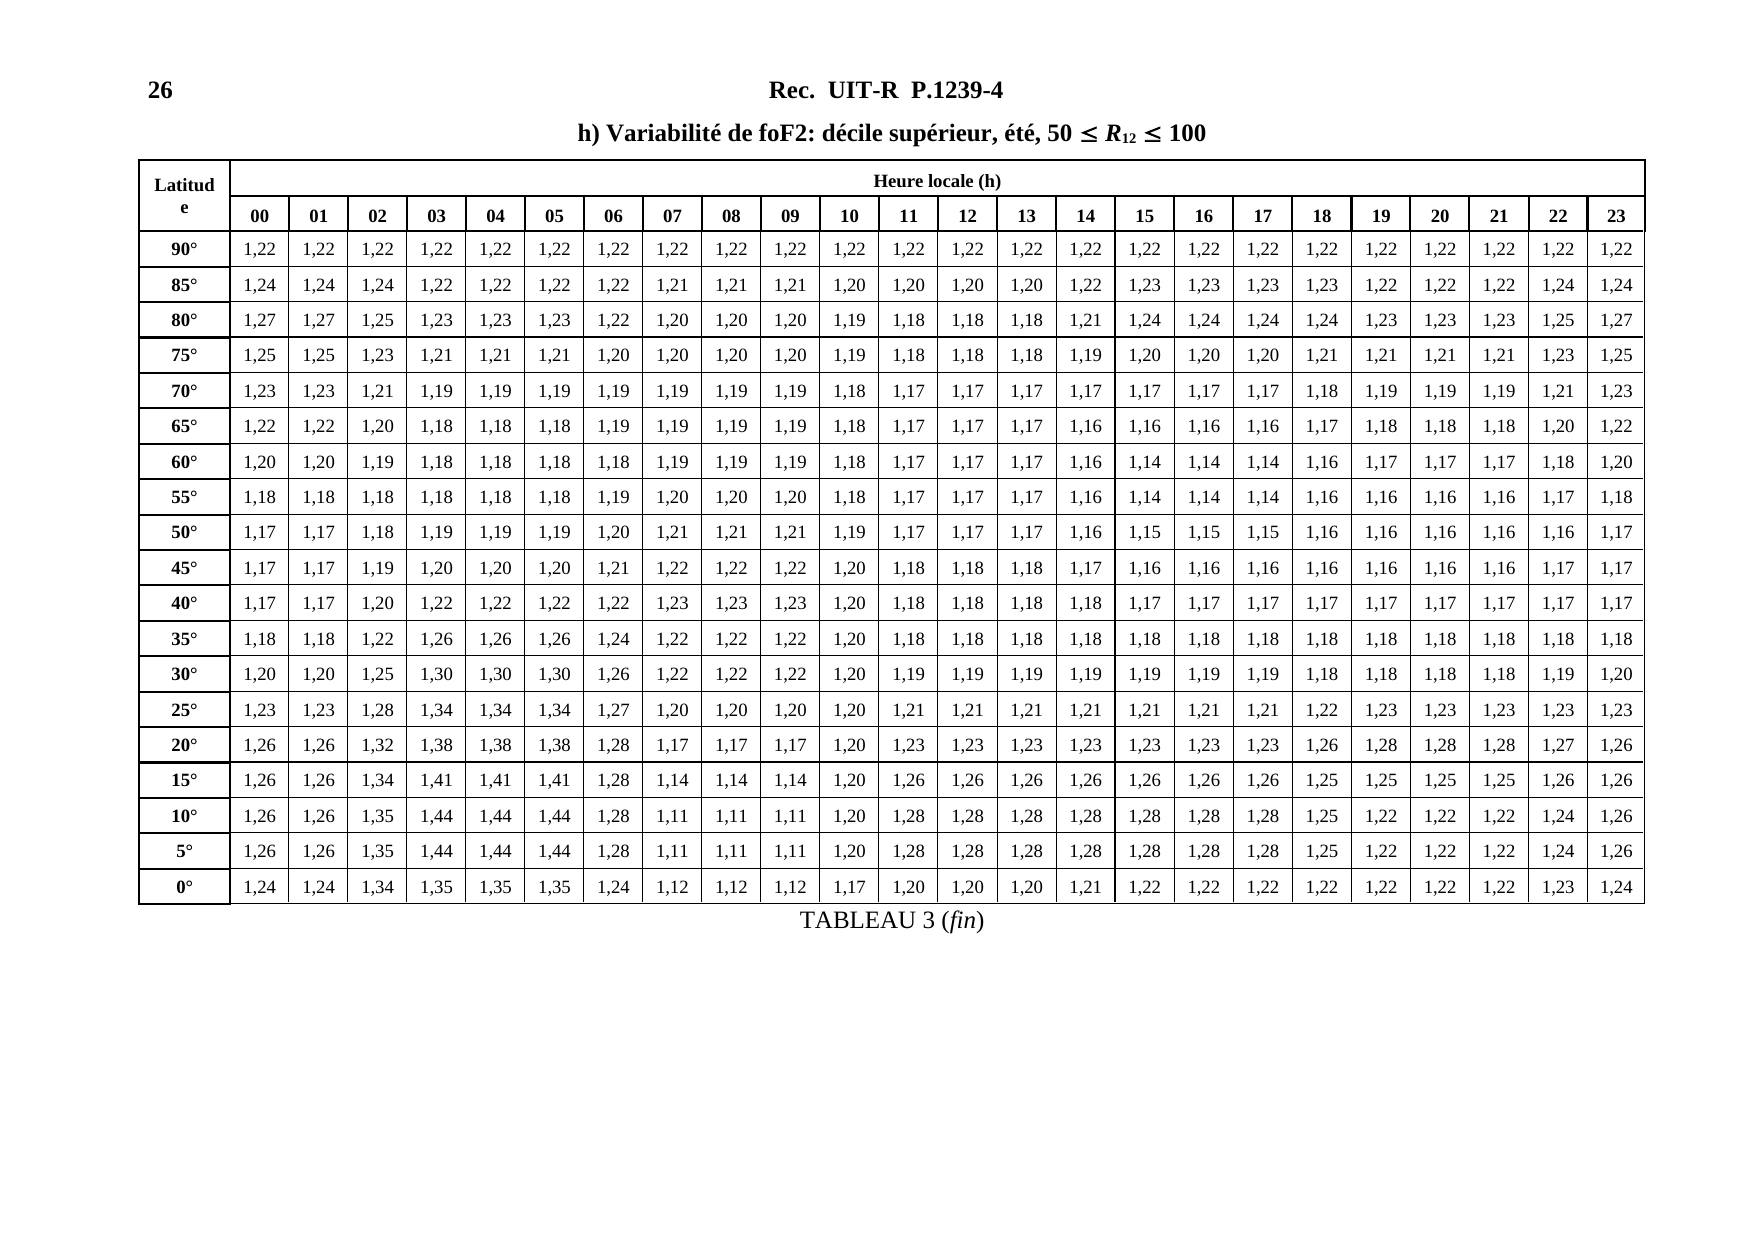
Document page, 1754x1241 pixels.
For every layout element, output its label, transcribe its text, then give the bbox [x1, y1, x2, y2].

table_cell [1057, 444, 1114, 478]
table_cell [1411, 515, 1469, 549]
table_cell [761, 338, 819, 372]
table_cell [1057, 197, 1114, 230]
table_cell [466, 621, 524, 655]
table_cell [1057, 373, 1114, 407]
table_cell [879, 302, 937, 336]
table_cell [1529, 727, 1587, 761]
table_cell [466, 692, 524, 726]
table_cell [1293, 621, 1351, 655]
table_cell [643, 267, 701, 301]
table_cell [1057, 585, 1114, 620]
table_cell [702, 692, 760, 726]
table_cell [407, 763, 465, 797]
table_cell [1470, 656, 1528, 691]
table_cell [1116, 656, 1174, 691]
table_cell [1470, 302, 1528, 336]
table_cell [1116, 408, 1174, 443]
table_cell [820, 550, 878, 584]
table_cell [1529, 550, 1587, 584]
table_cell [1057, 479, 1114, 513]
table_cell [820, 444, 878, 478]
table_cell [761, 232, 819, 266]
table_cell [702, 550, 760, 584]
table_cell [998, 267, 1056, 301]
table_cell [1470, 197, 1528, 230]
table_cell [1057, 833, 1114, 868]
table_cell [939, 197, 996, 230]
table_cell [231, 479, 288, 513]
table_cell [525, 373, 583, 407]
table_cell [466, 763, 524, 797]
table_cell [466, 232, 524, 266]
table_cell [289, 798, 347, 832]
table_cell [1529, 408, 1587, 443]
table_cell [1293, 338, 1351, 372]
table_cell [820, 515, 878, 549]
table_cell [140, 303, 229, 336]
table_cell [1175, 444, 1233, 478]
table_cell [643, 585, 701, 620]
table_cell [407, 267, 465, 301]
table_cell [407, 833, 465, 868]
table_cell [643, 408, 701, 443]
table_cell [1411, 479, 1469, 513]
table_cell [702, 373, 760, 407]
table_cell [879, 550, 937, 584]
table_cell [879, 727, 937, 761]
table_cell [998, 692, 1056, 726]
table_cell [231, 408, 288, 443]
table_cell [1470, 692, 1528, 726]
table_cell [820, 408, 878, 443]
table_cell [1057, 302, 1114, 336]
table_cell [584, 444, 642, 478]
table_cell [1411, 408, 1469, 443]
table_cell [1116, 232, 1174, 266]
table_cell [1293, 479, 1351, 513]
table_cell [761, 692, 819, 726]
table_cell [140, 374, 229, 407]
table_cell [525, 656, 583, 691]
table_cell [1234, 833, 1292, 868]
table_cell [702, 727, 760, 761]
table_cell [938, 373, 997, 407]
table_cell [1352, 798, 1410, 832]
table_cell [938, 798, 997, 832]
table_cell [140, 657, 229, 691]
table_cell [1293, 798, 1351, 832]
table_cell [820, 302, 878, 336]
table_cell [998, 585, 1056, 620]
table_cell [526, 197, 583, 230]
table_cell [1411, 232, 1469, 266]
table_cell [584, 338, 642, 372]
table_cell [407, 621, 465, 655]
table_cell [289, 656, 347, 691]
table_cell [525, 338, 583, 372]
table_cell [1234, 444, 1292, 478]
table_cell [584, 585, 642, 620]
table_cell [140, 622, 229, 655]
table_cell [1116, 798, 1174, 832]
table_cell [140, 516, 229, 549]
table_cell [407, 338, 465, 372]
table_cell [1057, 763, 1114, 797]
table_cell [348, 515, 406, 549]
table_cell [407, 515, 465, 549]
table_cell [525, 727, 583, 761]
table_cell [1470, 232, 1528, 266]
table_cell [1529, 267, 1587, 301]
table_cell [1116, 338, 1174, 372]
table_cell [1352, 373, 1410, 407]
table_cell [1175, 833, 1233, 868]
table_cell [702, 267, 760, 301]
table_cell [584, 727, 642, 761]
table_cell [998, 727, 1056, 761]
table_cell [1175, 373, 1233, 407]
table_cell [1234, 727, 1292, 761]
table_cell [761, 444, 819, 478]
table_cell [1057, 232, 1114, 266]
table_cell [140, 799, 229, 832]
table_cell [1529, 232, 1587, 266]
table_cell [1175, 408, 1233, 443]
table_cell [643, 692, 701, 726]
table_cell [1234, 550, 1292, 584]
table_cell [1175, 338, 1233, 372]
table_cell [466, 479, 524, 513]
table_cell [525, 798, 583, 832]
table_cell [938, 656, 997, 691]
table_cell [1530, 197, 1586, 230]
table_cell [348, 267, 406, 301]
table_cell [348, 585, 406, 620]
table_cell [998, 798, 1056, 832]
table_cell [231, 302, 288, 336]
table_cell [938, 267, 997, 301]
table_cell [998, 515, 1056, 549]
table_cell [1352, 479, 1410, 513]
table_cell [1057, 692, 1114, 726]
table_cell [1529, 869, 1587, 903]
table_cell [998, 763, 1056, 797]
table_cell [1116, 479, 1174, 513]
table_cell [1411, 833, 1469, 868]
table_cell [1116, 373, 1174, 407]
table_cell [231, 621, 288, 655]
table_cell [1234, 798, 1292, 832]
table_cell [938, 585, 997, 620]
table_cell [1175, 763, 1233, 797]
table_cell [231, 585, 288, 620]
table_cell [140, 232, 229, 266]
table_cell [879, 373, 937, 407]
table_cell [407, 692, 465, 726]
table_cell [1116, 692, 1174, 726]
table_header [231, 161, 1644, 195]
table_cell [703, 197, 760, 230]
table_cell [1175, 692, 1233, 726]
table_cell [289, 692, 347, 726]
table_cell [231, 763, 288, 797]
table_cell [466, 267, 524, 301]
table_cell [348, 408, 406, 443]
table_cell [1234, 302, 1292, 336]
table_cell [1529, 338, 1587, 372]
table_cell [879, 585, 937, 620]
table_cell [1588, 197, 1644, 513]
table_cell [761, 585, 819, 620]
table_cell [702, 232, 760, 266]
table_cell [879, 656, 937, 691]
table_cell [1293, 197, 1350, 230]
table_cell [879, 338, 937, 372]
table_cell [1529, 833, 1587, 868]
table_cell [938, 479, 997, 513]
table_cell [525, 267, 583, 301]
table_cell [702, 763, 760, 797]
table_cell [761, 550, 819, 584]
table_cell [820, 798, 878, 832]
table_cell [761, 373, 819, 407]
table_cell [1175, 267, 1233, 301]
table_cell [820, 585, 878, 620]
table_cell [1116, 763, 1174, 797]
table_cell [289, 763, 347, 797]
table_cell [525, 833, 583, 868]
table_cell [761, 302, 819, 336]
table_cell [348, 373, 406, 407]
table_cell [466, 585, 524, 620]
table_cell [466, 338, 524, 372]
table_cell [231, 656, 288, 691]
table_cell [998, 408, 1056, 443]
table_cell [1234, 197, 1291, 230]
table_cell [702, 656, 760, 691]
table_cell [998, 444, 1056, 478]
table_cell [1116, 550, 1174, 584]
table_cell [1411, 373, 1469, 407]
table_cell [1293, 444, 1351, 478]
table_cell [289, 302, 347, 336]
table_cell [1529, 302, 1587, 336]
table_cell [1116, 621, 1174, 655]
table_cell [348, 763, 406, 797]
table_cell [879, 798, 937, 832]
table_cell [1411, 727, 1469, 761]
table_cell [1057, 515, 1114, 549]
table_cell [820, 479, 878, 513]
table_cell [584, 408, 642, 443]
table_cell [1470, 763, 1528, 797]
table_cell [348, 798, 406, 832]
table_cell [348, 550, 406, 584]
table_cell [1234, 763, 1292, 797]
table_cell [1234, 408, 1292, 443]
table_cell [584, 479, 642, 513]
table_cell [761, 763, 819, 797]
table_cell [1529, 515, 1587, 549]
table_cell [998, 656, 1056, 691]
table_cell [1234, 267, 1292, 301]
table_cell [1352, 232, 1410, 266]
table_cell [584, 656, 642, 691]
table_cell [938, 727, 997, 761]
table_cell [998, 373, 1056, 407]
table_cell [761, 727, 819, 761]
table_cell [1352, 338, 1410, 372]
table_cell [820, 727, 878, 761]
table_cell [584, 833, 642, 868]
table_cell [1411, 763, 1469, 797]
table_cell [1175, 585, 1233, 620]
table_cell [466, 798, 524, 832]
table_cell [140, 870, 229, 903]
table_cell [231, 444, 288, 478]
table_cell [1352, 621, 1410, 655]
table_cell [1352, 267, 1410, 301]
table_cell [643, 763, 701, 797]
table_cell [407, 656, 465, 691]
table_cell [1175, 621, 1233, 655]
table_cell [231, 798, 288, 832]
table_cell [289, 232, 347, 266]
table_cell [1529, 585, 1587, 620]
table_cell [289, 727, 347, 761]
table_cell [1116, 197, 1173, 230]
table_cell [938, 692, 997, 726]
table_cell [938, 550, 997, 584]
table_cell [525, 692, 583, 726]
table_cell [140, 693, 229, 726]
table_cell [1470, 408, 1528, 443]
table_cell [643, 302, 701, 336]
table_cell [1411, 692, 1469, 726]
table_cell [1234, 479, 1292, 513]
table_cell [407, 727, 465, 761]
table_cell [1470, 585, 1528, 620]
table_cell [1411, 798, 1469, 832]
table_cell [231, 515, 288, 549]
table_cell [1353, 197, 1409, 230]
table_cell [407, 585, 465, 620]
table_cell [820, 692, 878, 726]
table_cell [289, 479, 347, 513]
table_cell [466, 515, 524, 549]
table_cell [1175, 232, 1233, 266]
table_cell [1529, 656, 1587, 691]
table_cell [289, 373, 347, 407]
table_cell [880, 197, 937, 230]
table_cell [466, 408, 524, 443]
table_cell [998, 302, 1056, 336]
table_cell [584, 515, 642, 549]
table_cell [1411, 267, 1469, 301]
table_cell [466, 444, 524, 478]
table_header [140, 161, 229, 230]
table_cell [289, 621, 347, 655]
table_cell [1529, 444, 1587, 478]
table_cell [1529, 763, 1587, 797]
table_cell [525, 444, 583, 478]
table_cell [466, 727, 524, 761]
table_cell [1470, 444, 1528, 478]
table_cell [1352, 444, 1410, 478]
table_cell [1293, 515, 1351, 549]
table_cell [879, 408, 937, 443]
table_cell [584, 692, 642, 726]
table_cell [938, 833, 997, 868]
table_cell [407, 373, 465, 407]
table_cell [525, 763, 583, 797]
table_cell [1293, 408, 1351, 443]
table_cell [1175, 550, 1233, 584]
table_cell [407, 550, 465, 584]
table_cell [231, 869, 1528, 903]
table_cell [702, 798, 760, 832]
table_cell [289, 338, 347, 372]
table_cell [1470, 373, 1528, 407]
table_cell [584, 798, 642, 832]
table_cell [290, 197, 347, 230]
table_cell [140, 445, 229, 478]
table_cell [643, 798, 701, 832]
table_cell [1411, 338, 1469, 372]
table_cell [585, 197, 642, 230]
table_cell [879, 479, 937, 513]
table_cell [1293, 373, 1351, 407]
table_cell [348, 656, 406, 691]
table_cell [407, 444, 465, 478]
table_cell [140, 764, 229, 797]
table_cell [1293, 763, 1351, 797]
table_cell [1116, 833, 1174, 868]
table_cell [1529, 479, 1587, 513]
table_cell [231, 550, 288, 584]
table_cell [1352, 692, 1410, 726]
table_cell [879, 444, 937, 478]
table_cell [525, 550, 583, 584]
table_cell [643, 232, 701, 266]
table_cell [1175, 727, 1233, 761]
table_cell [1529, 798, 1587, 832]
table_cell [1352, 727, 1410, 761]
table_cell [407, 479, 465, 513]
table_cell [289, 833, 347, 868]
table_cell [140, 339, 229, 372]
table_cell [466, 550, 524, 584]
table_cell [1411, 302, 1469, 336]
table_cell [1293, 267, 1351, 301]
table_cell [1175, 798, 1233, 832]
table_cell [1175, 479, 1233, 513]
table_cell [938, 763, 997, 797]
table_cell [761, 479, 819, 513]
title h) Variabilité de foF2: décile supérieur, été, 50 R12 100 [148, 118, 1636, 147]
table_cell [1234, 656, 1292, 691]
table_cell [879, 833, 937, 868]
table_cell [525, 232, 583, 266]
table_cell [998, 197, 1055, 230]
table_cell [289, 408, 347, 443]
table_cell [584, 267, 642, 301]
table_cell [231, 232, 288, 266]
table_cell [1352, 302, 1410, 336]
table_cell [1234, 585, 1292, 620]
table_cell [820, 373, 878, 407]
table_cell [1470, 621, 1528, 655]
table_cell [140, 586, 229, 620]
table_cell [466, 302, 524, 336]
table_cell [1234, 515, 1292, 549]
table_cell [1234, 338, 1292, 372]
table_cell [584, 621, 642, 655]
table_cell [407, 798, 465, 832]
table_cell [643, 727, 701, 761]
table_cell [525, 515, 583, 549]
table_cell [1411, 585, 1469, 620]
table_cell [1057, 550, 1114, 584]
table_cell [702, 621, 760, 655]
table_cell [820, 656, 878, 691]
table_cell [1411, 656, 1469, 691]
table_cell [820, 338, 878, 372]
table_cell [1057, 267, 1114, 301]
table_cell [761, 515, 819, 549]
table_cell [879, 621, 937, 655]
text TABLEAU 3 (fin) [148, 905, 1636, 934]
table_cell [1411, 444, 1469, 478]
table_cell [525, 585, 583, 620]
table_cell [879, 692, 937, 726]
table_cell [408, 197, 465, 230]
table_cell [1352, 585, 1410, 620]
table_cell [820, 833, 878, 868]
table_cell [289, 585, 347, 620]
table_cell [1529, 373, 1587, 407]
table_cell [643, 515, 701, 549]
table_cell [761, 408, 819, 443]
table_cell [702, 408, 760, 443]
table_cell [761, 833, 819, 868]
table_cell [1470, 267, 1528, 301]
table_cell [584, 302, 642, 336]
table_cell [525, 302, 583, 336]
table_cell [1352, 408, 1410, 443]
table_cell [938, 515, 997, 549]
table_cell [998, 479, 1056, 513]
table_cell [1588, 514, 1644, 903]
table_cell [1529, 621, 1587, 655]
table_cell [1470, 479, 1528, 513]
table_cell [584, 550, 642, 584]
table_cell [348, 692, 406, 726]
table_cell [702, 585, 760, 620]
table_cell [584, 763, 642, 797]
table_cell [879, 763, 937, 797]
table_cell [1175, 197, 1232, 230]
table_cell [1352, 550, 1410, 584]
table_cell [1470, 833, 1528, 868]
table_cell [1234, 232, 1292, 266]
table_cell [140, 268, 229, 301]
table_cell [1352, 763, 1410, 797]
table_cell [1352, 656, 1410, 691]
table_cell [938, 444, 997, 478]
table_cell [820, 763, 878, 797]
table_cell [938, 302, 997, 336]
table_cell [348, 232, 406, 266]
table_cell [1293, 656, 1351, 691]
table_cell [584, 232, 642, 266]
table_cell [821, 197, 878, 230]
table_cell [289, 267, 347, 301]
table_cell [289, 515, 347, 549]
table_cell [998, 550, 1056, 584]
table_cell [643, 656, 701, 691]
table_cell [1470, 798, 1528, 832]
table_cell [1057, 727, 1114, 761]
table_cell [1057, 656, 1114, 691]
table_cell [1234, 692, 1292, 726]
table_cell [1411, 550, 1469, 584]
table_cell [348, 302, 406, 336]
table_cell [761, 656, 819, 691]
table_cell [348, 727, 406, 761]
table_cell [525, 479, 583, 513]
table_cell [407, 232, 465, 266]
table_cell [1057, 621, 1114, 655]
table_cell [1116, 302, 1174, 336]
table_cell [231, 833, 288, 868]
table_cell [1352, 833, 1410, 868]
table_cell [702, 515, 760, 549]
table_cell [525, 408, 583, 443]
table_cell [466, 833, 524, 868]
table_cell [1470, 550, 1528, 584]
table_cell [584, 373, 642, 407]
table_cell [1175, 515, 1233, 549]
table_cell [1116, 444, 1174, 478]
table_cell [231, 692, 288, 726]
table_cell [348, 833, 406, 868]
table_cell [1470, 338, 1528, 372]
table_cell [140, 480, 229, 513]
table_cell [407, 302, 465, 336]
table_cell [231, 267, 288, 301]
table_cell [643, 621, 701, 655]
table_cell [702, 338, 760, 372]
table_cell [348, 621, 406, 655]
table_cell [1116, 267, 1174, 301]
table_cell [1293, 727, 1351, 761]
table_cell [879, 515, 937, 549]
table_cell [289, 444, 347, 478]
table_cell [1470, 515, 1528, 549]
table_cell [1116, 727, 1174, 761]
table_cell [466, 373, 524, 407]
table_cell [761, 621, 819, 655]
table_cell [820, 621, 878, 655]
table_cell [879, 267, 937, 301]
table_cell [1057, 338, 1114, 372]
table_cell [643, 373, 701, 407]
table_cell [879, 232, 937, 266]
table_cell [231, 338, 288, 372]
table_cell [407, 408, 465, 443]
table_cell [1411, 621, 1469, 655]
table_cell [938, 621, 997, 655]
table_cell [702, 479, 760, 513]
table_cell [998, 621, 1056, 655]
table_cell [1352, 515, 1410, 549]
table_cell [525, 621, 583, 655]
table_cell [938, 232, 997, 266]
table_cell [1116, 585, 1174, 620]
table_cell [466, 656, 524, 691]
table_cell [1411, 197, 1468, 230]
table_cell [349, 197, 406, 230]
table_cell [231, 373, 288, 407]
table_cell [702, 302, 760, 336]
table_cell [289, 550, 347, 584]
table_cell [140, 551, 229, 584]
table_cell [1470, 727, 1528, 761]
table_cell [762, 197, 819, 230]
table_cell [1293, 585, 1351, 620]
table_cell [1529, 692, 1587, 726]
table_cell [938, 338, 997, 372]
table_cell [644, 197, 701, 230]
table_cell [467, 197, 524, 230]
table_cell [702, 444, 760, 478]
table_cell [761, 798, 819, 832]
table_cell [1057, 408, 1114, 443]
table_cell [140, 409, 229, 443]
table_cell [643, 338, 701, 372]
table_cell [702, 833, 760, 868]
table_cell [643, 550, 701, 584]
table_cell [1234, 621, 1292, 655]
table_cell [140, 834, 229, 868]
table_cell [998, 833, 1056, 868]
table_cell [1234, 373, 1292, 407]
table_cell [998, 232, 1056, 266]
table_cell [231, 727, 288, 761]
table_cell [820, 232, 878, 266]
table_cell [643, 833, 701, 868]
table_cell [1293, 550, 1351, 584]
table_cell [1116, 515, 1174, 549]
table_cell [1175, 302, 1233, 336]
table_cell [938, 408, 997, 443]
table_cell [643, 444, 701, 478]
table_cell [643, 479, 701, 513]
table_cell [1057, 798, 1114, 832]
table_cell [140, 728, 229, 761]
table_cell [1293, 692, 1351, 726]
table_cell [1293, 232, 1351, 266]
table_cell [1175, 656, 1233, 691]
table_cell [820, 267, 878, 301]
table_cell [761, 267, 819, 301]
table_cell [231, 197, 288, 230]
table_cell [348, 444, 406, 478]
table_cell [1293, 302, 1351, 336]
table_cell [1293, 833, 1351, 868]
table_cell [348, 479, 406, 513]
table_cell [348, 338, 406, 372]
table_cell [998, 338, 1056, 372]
